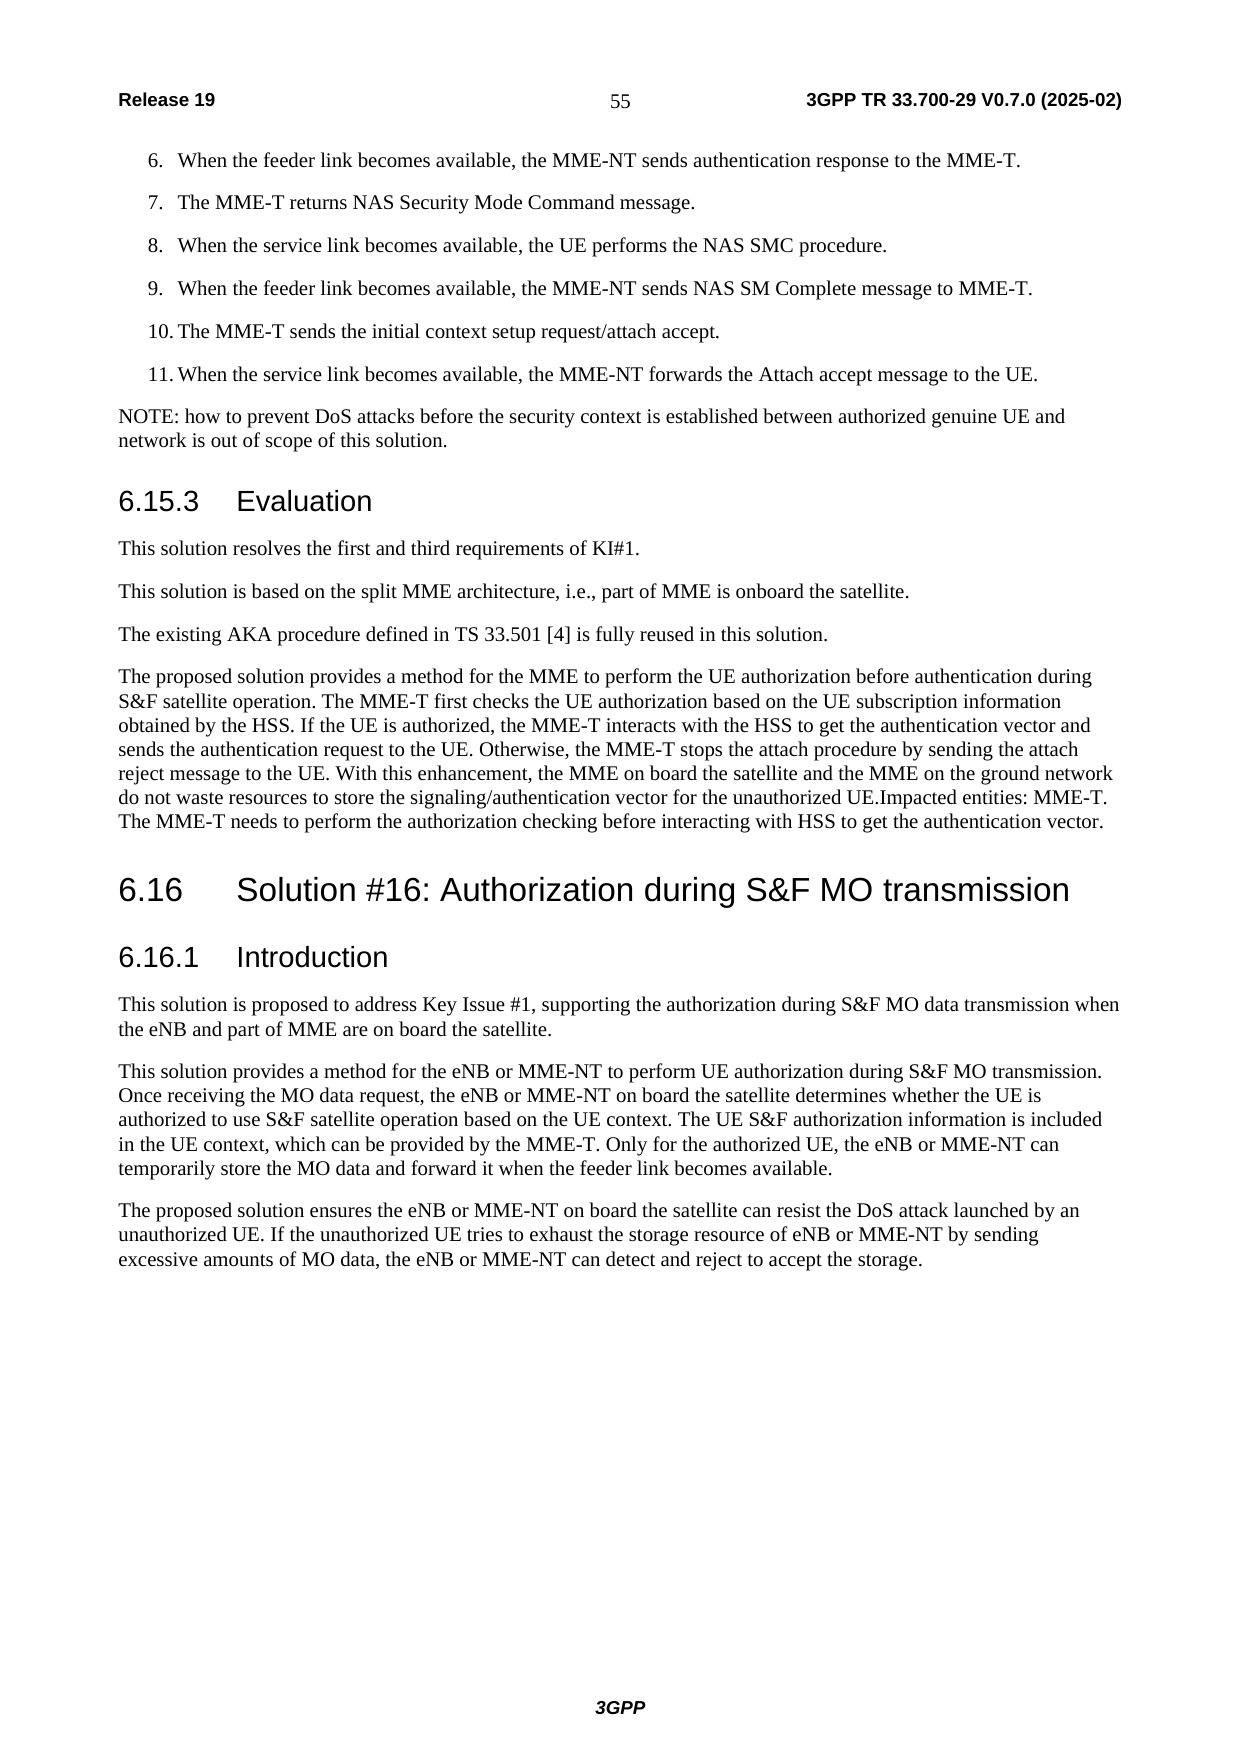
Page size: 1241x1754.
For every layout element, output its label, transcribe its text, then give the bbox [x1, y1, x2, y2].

list When the service link becomes available, the MME-NT forwards the Attach accept message to the UE. [148, 362, 1122, 386]
subtitle 6.16 Solution #16: Authorization during S&F MO transmission [118, 870, 1122, 909]
text The existing AKA procedure defined in TS 33.501 [4] is fully reused in this solution. [118, 622, 1122, 646]
list The MME-T sends the initial context setup request/attach accept. [148, 319, 1122, 343]
text This solution provides a method for the eNB or MME-NT to perform UE authorization during S&F MO transmission. Once receiving the MO data request, the eNB or MME-NT on board the satellite determines whether the UE is authorized to use S&F satellite operation based on the UE context. The UE S&F authorization information is included in the UE context, which can be provided by the MME-T. Only for the authorized UE, the eNB or MME-NT can temporarily store the MO data and forward it when the feeder link becomes available. [118, 1059, 1122, 1179]
text NOTE: how to prevent DoS attacks before the security context is established between authorized genuine UE and network is out of scope of this solution. [118, 404, 1122, 452]
list When the feeder link becomes available, the MME-NT sends authentication response to the MME-T. [148, 147, 1122, 172]
text This solution is based on the split MME architecture, i.e., part of MME is onboard the satellite. [118, 579, 1122, 603]
list The MME-T returns NAS Security Mode Command message. [148, 190, 1122, 214]
text This solution resolves the first and third requirements of KI#1. [118, 536, 1122, 560]
list When the feeder link becomes available, the MME-NT sends NAS SM Complete message to MME-T. [148, 276, 1122, 300]
text The proposed solution ensures the eNB or MME-NT on board the satellite can resist the DoS attack launched by an unauthorized UE. If the unauthorized UE tries to exhaust the storage resource of eNB or MME-NT by sending excessive amounts of MO data, the eNB or MME-NT can detect and reject to accept the storage. [118, 1198, 1122, 1271]
text The proposed solution provides a method for the MME to perform the UE authorization before authentication during S&F satellite operation. The MME-T first checks the UE authorization based on the UE subscription information obtained by the HSS. If the UE is authorized, the MME-T interacts with the HSS to get the authentication vector and sends the authentication request to the UE. Otherwise, the MME-T stops the attach procedure by sending the attach reject message to the UE. With this enhancement, the MME on board the satellite and the MME on the ground network do not waste resources to store the signaling/authentication vector for the unauthorized UE.Impacted entities: MME-T. The MME-T needs to perform the authorization checking before interacting with HSS to get the authentication vector. [118, 664, 1122, 833]
subtitle 6.16.1 Introduction [118, 940, 1122, 974]
text This solution is proposed to address Key Issue #1, supporting the authorization during S&F MO data transmission when the eNB and part of MME are on board the satellite. [118, 992, 1122, 1041]
list When the service link becomes available, the UE performs the NAS SMC procedure. [148, 233, 1122, 257]
subtitle 6.15.3 Evaluation [118, 484, 1122, 517]
